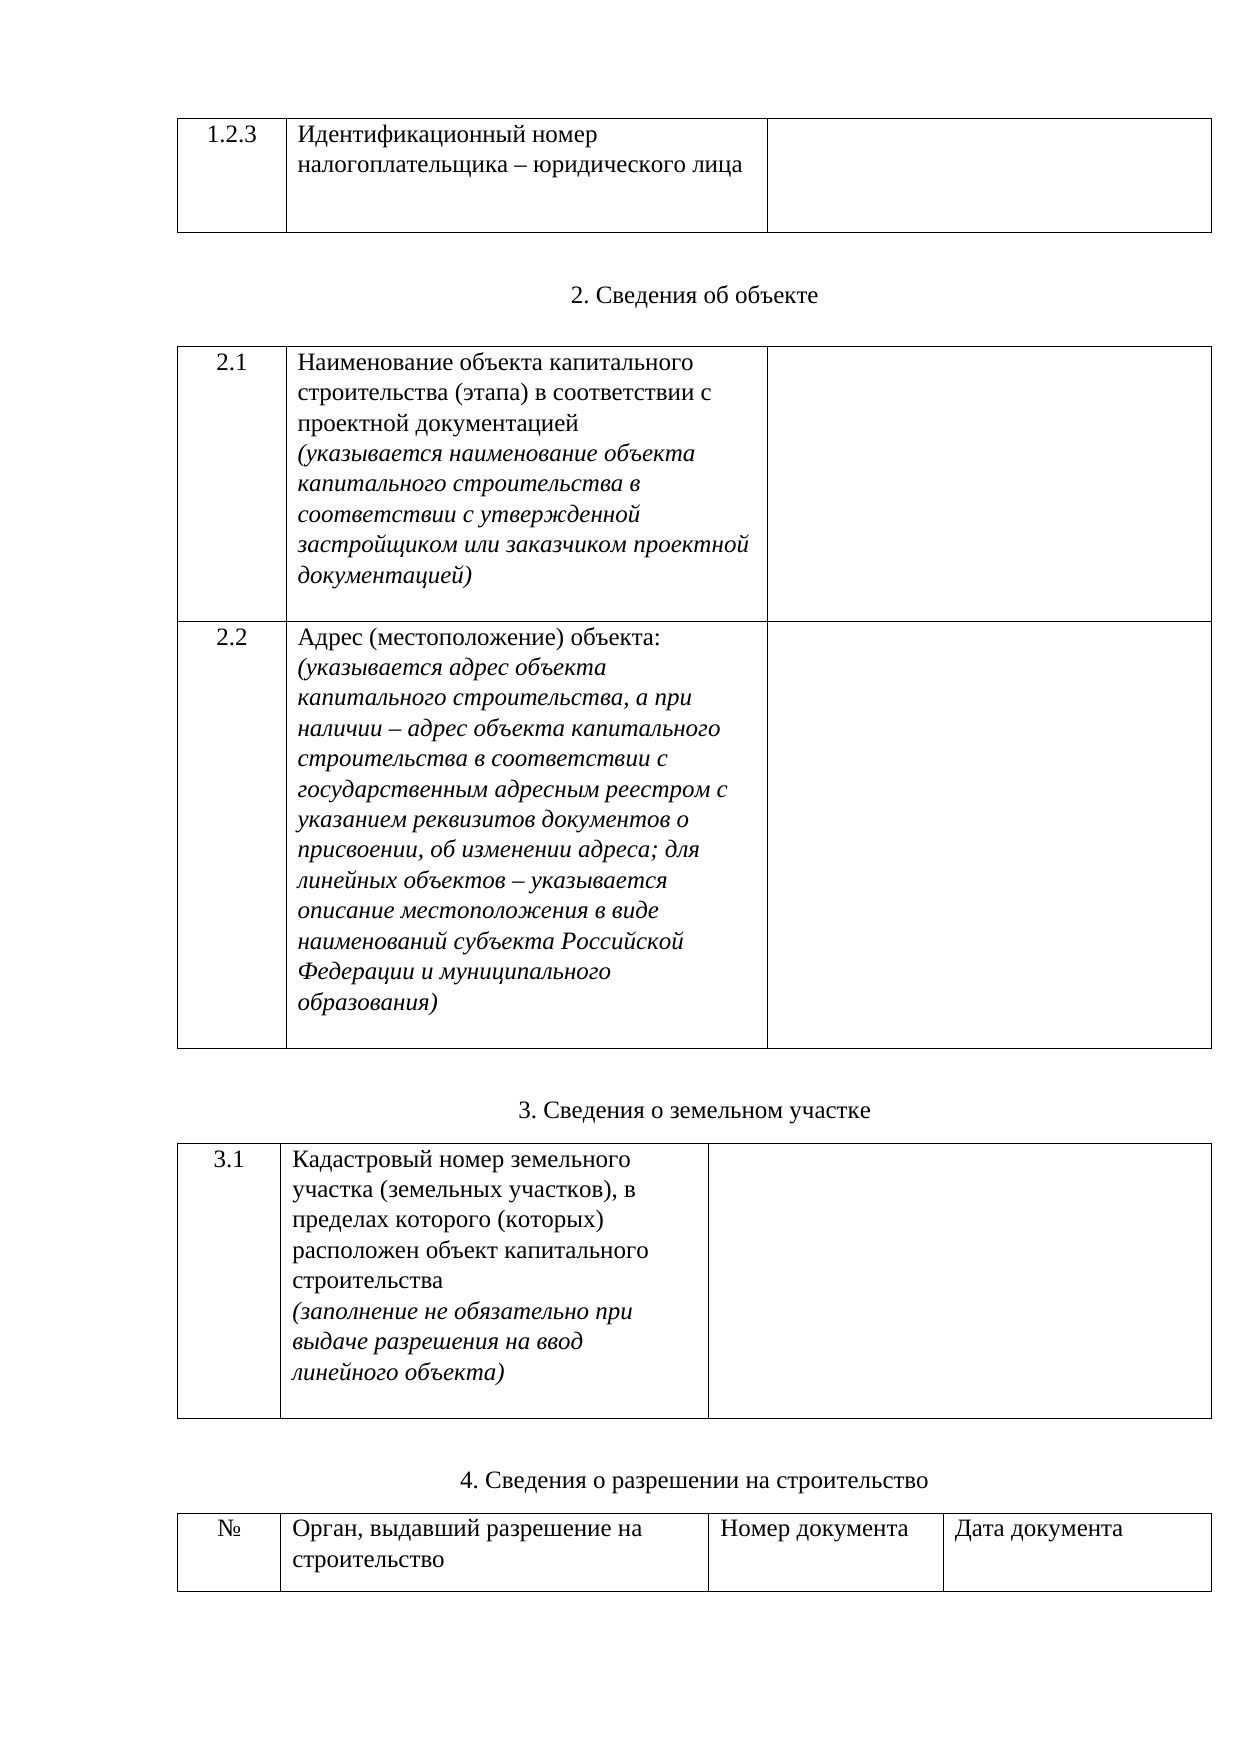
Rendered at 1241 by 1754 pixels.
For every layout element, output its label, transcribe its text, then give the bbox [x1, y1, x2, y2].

table_cell [768, 622, 1211, 1047]
table_cell Кадастровый номер земельного участка (земельных участков), в пределах которого (которых) расположен объект капитального строительства (заполнение не обязательно при выдаче разрешения на ввод линейного объекта) [281, 1144, 708, 1417]
table_cell Дата документа [944, 1514, 1211, 1591]
table_cell Наименование объекта капитального строительства (этапа) в соответствии с проектной документацией (указывается наименование объекта капитального строительства в соответствии с утвержденной застройщиком или заказчиком проектной документацией) [287, 347, 767, 621]
table_cell 2.2 [178, 622, 286, 1047]
table_cell Адрес (местоположение) объекта: (указывается адрес объекта капитального строительства, а при наличии – адрес объекта капитального строительства в соответствии с государственным адресным реестром с указанием реквизитов документов о присвоении, об изменении адреса; для линейных объектов – указывается описание местоположения в виде наименований субъекта Российской Федерации и муниципального образования) [287, 622, 767, 1047]
table_cell [768, 119, 1211, 232]
table_cell № [178, 1514, 280, 1591]
table_cell Орган, выдавший разрешение на строительство [281, 1514, 708, 1591]
table_cell 3.1 [178, 1144, 280, 1417]
table_cell 3. Сведения о земельном участке [177, 1049, 1212, 1143]
table_cell [709, 1144, 1211, 1417]
table_cell Идентификационный номер налогоплательщика – юридического лица [287, 119, 767, 232]
table_cell 4. Сведения о разрешении на строительство [177, 1419, 1212, 1512]
table_cell Номер документа [709, 1514, 943, 1591]
table_cell 2. Сведения об объекте [177, 233, 1212, 346]
table_cell [768, 347, 1211, 621]
table_cell 1.2.3 [178, 119, 286, 232]
table_cell 2.1 [178, 347, 286, 621]
